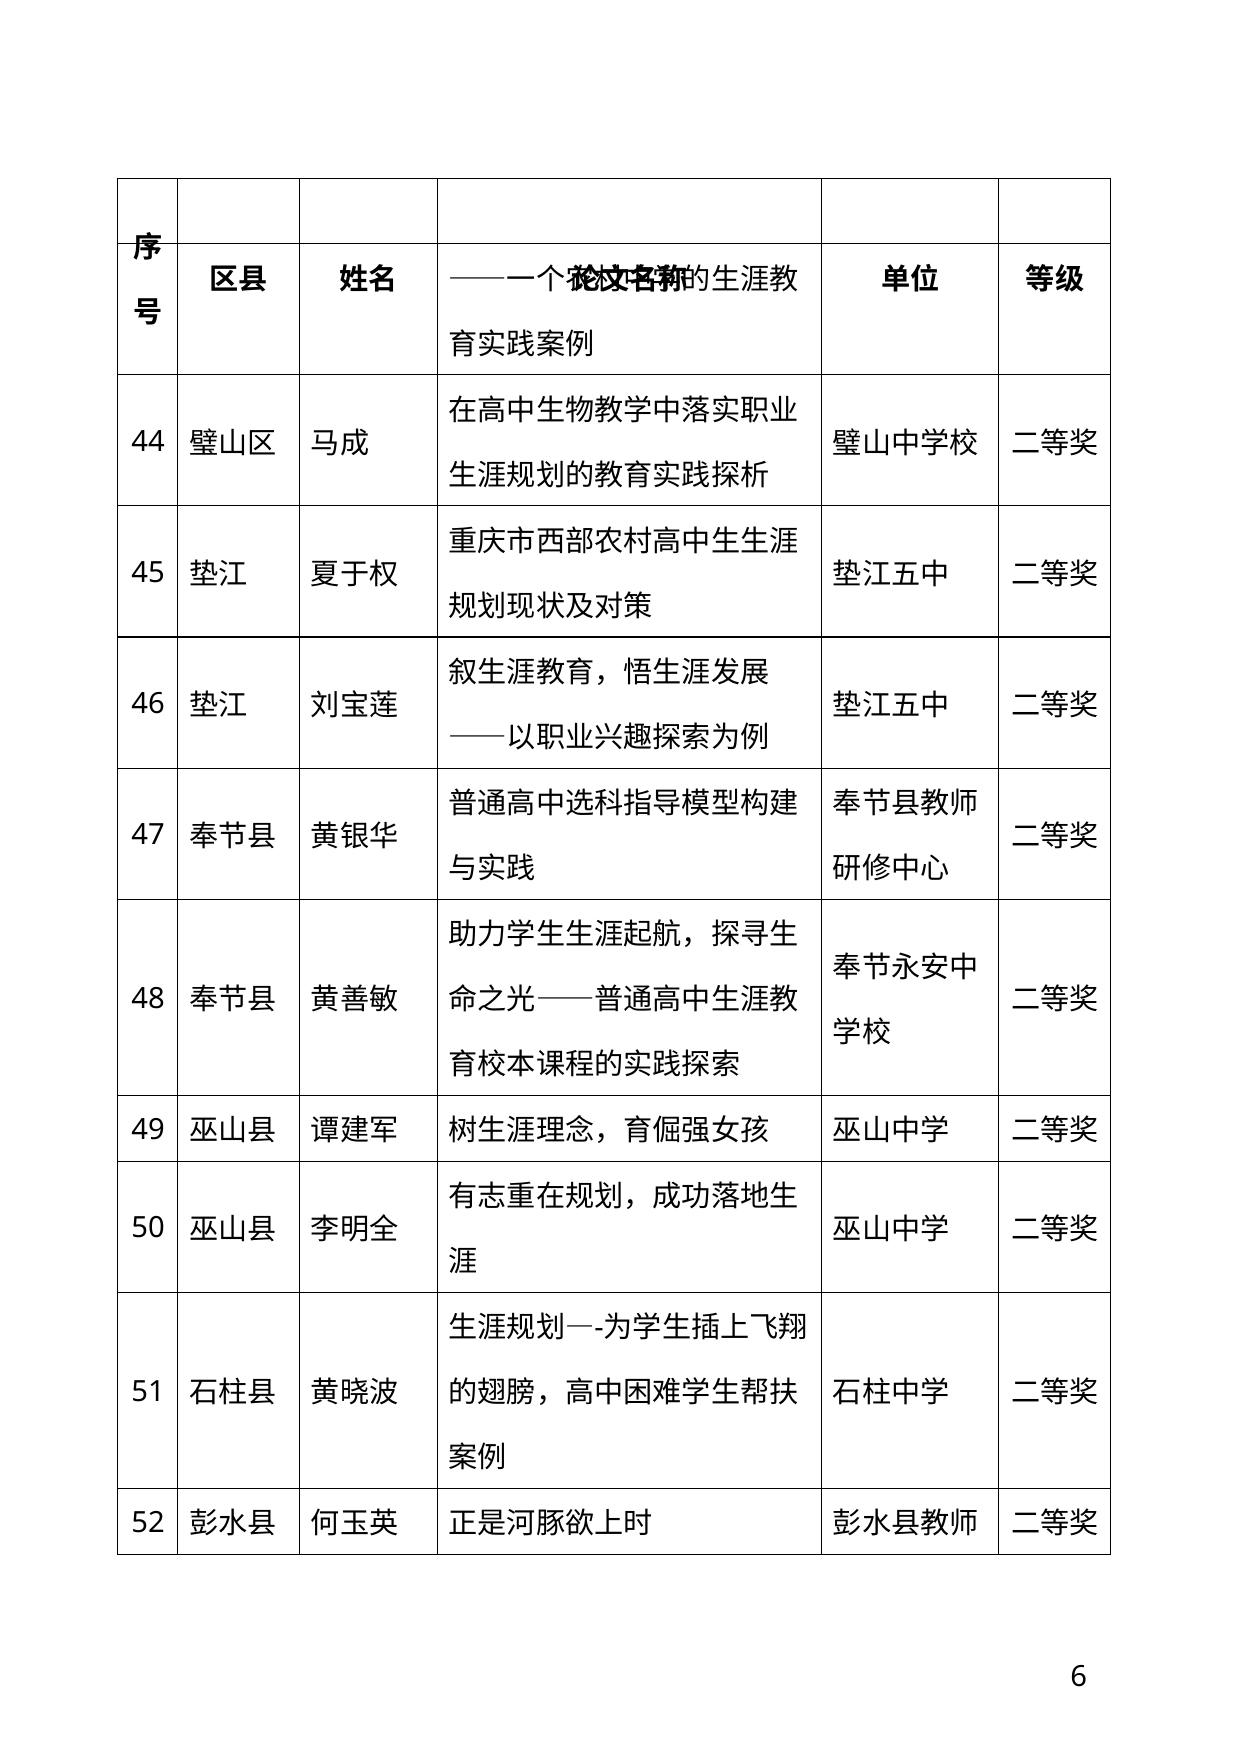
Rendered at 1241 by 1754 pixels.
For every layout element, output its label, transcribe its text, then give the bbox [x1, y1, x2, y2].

table_cell 52 [118, 1489, 177, 1554]
table_cell 垫江五中 [822, 638, 998, 767]
table_cell 45 [118, 506, 177, 636]
table_header 姓名 [300, 179, 437, 243]
table_cell 二等奖 [999, 1293, 1110, 1488]
table_cell 马成 [300, 375, 437, 505]
table_cell 彭水县 [178, 1489, 299, 1554]
table_header 序号 [118, 179, 177, 243]
table_cell 二等奖 [999, 638, 1110, 767]
table_header 等级 [999, 179, 1110, 243]
table_cell 46 [118, 638, 177, 767]
table_cell 奉节永安中学校 [822, 900, 998, 1094]
table_cell 二等奖 [999, 506, 1110, 636]
table_cell 二等奖 [999, 1096, 1110, 1161]
table_cell 巫山县 [178, 1096, 299, 1161]
table_cell 二等奖 [999, 375, 1110, 505]
table_cell 黄银华 [300, 769, 437, 898]
table_cell 奉节县教师研修中心 [822, 769, 998, 898]
table_cell 树生涯理念，育倔强女孩 [438, 1096, 821, 1161]
table_cell 石柱中学 [822, 1293, 998, 1488]
table_cell 彭水县教师进修学校 [822, 1489, 998, 1554]
table_cell 垫江五中 [822, 506, 998, 636]
table_cell 普通高中选科指导模型构建与实践 [438, 769, 821, 898]
table_cell 垫江 [178, 506, 299, 636]
table_cell 刘宝莲 [300, 638, 437, 767]
table_cell 大路中学校 [822, 244, 998, 374]
table_cell 璧山区 [178, 375, 299, 505]
table_cell 44 [118, 375, 177, 505]
table_cell 何玉英 [300, 1489, 437, 1554]
table_cell 助力学生生涯起航，探寻生命之光——普通高中生涯教育校本课程的实践探索 [438, 900, 821, 1094]
table_cell 石柱县 [178, 1293, 299, 1488]
table_cell 有志重在规划，成功落地生涯 [438, 1162, 821, 1292]
table_cell 巫山中学 [822, 1162, 998, 1292]
table_cell 47 [118, 769, 177, 898]
table_cell 二等奖 [999, 244, 1110, 374]
table_cell 垫江 [178, 638, 299, 767]
table_cell 黄善敏 [300, 900, 437, 1094]
table_cell 二等奖 [999, 769, 1110, 898]
table_cell 李明全 [300, 1162, 437, 1292]
table_cell 43 [118, 244, 177, 374]
table_cell 48 [118, 900, 177, 1094]
table_cell 二等奖 [999, 900, 1110, 1094]
table_cell 二等奖 [999, 1162, 1110, 1292]
table_cell 奉节县 [178, 900, 299, 1094]
table_cell 二等奖 [999, 1489, 1110, 1554]
table_cell 巫山中学 [822, 1096, 998, 1161]
table_cell 奉节县 [178, 769, 299, 898]
table_cell 黄晓波 [300, 1293, 437, 1488]
table_cell 生涯规划—-为学生插上飞翔的翅膀，高中困难学生帮扶案例 [438, 1293, 821, 1488]
table_cell 51 [118, 1293, 177, 1488]
table_cell 徐杨容 [300, 244, 437, 374]
table_cell 夏于权 [300, 506, 437, 636]
table_cell 重庆市西部农村高中生生涯规划现状及对策 [438, 506, 821, 636]
table_header 论文名称 [438, 179, 821, 243]
table_cell 巫山县 [178, 1162, 299, 1292]
table_header 区县 [178, 179, 299, 243]
table_cell 49 [118, 1096, 177, 1161]
table_cell 璧山区 [178, 244, 299, 374]
table_cell 璧山中学校 [822, 375, 998, 505]
table_cell 叙生涯教育，悟生涯发展——以职业兴趣探索为例 [438, 638, 821, 767]
table_cell 在高中生物教学中落实职业生涯规划的教育实践探析 [438, 375, 821, 505]
table_header 单位 [822, 179, 998, 243]
table_cell 正是河豚欲上时 [438, 1489, 821, 1554]
table_cell 高一新生生涯咨询案例研究——一个农村中学的生涯教育实践案例 [438, 244, 821, 374]
table_cell 谭建军 [300, 1096, 437, 1161]
table_cell 50 [118, 1162, 177, 1292]
